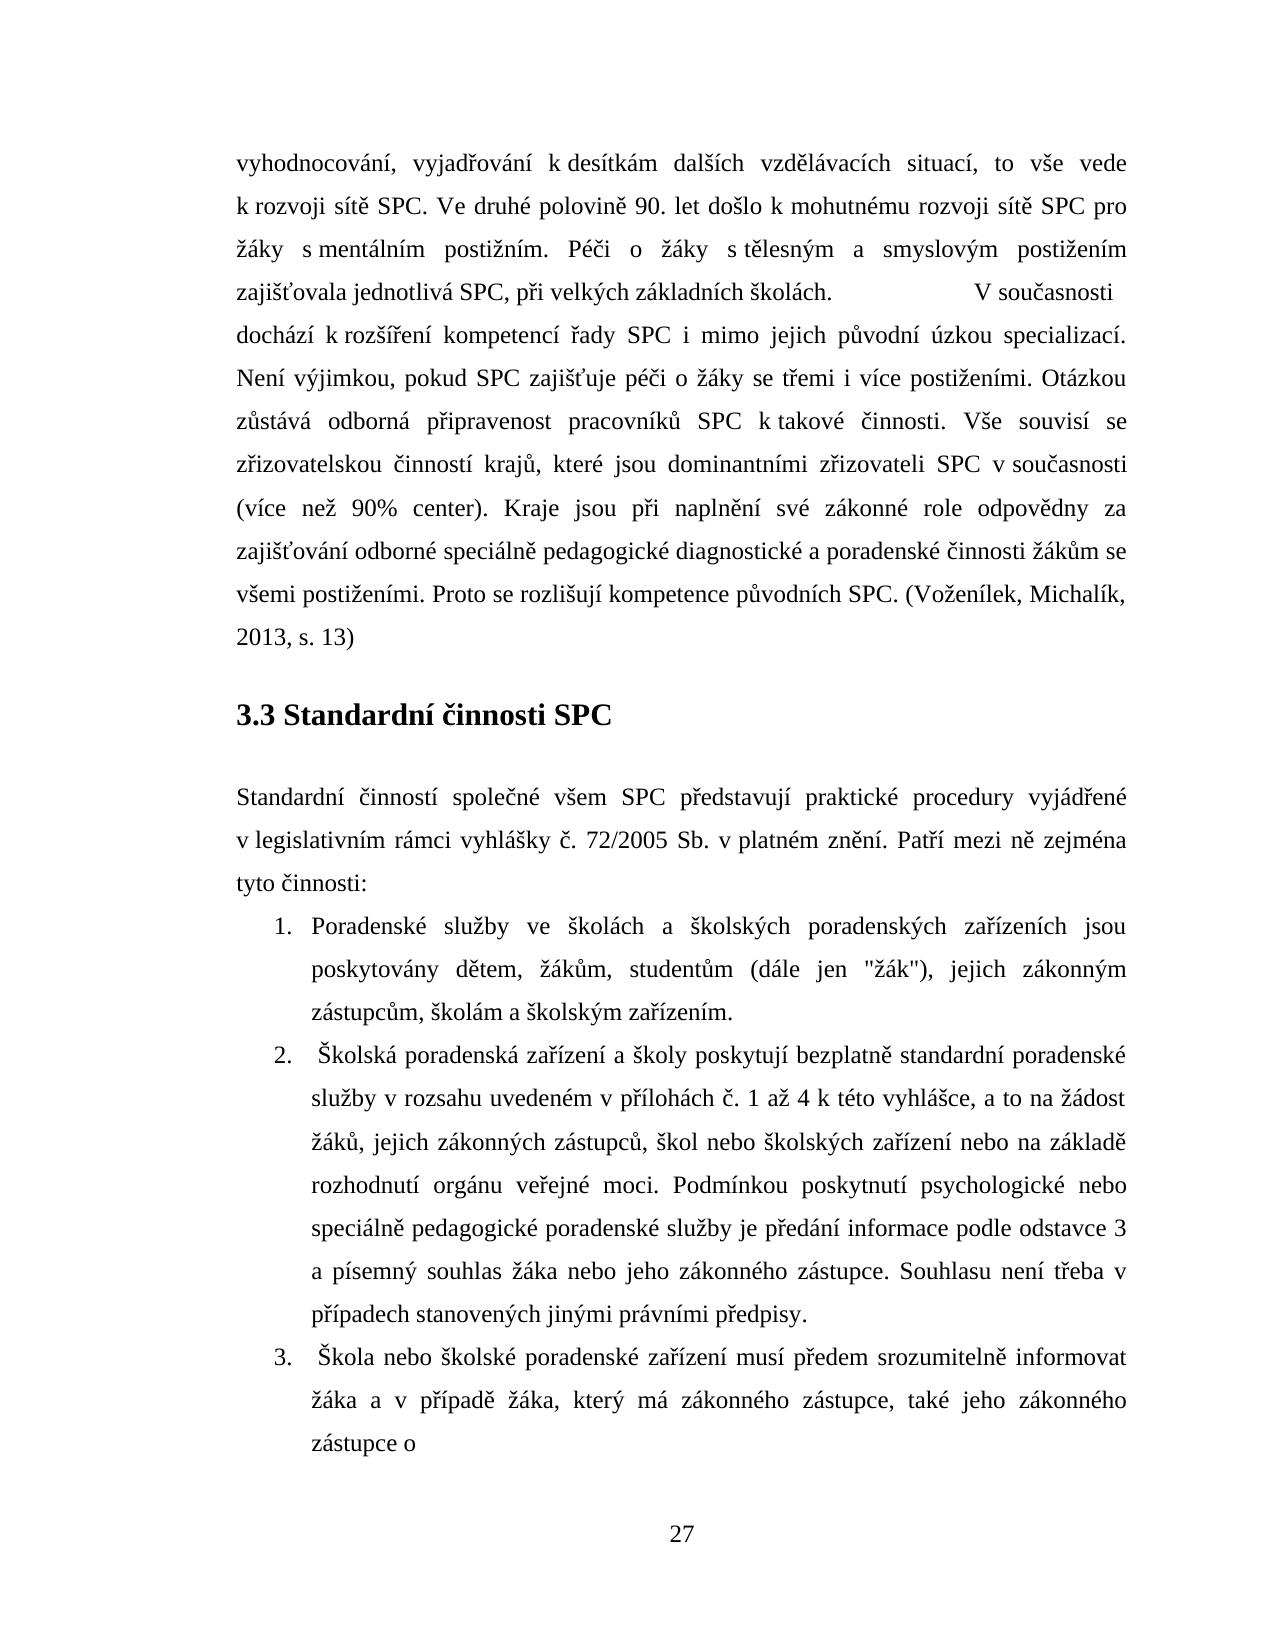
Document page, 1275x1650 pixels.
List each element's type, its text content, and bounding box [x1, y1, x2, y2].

list Poradenské služby ve školách a školských poradenských zařízeních jsou poskytovány dětem, žákům, studentům (dále jen "žák"), jejich zákonným zástupcům, školám a školským zařízením. [274, 911, 1127, 1026]
list Škola nebo školské poradenské zařízení musí předem srozumitelně informovat žáka a v případě žáka, který má zákonného zástupce, také jeho zákonného zástupce o [274, 1342, 1127, 1457]
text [236, 148, 1127, 651]
text Standardní činností společné všem SPC představují praktické procedury vyjádřené v legislativním rámci vyhlášky č. 72/2005 Sb. v platném znění. Patří mezi ně zejména tyto činnosti: [236, 782, 1127, 897]
text 3.3 Standardní činnosti SPC [236, 696, 1127, 732]
list Školská poradenská zařízení a školy poskytují bezplatně standardní poradenské služby v rozsahu uvedeném v přílohách č. 1 až 4 k této vyhlášce, a to na žádost žáků, jejich zákonných zástupců, škol nebo školských zařízení nebo na základě rozhodnutí orgánu veřejné moci. Podmínkou poskytnutí psychologické nebo speciálně pedagogické poradenské služby je předání informace podle odstavce 3 a písemný souhlas žáka nebo jeho zákonného zástupce. Souhlasu není třeba v případech stanovených jinými právními předpisy. [274, 1040, 1127, 1328]
